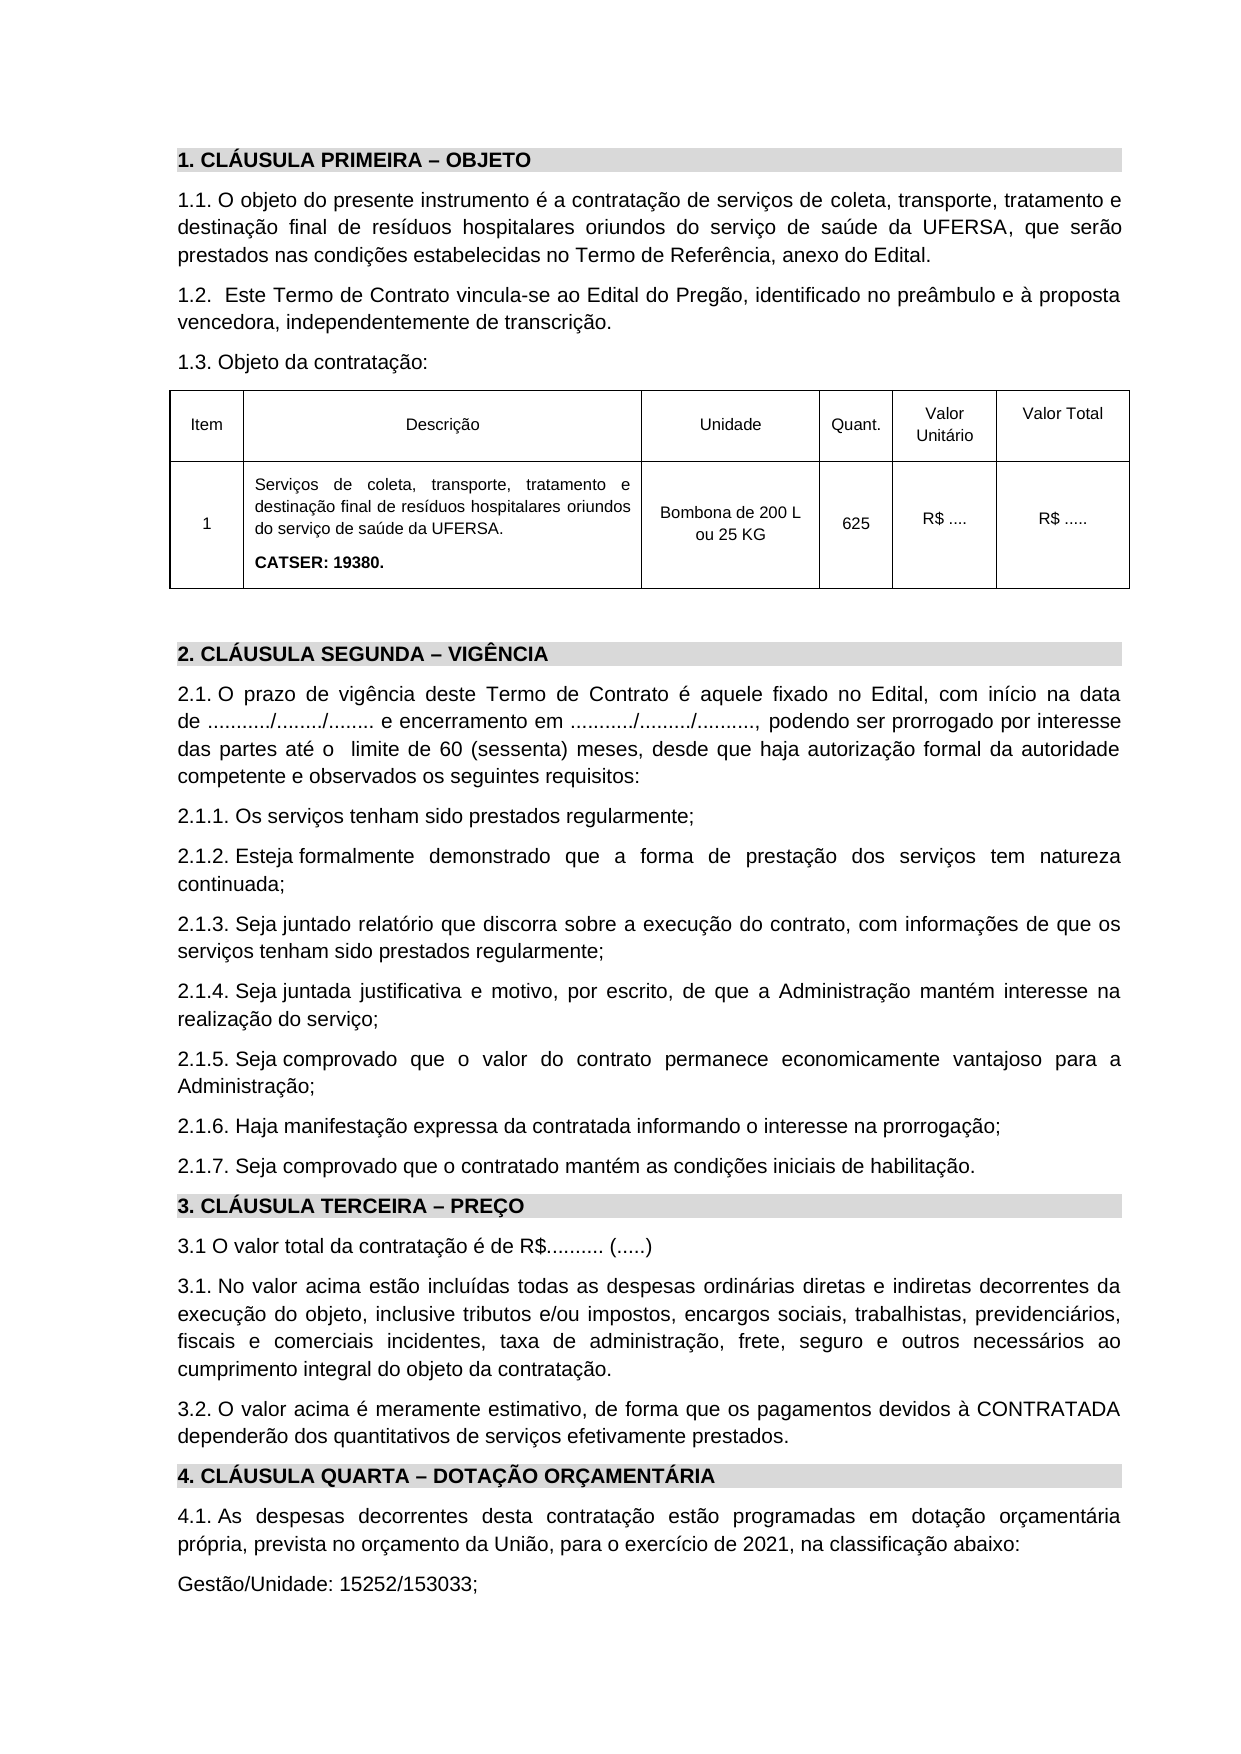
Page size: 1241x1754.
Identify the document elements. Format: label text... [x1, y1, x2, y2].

table_cell Bombona de 200 L ou 25 KG [642, 462, 819, 588]
table_cell 1 [171, 462, 243, 588]
table_header Valor Unitário [893, 391, 996, 461]
list Este Termo de Contrato vincula-se ao Edital do Pregão, identificado no preâmbulo e à proposta vencedora, independentemente de transcrição. [177, 283, 1122, 334]
list No valor acima estão incluídas todas as despesas ordinárias diretas e indiretas decorrentes da execução do objeto, inclusive tributos e/ou impostos, encargos sociais, trabalhistas, previdenciários, fiscais e comerciais incidentes, taxa de administração, frete, seguro e outros necessários ao cumprimento integral do objeto da contratação. [177, 1274, 1122, 1381]
table_cell 625 [820, 462, 892, 588]
list Seja comprovado que o valor do contrato permanece economicamente vantajoso para a Administração; [177, 1047, 1122, 1098]
list Seja juntado relatório que discorra sobre a execução do contrato, com informações de que os serviços tenham sido prestados regularmente; [177, 912, 1122, 963]
list Os serviços tenham sido prestados regularmente; [177, 804, 1122, 828]
table_header Descrição [244, 391, 641, 461]
list Seja comprovado que o contratado mantém as condições iniciais de habilitação. [177, 1154, 1122, 1178]
table_cell Serviços de coleta, transporte, tratamento e destinação final de resíduos hospitalares oriundos do serviço de saúde da UFERSA. CATSER: 19380. [244, 462, 641, 588]
table_header Item [171, 391, 243, 461]
list CLÁUSULA TERCEIRA – PREÇO [177, 1194, 1122, 1218]
table_header Quant. [820, 391, 892, 461]
list Seja juntada justificativa e motivo, por escrito, de que a Administração mantém interesse na realização do serviço; [177, 979, 1122, 1031]
text Gestão/Unidade: 15252/153033; [177, 1572, 1122, 1596]
list O prazo de vigência deste Termo de Contrato é aquele fixado no Edital, com início na data de .........../......../........ e encerramento em .........../........./.........., podendo ser prorrogado por interesse das partes até o limite de 60 (sessenta) meses, desde que haja autorização formal da autoridade competente e observados os seguintes requisitos: [177, 682, 1122, 788]
list Esteja formalmente demonstrado que a forma de prestação dos serviços tem natureza continuada; [177, 844, 1122, 896]
list O objeto do presente instrumento é a contratação de serviços de coleta, transporte, tratamento e destinação final de resíduos hospitalares oriundos do serviço de saúde da UFERSA, que serão prestados nas condições estabelecidas no Termo de Referência, anexo do Edital. [177, 188, 1122, 267]
list CLÁUSULA QUARTA – DOTAÇÃO ORÇAMENTÁRIA [177, 1464, 1122, 1488]
list CLÁUSULA SEGUNDA – VIGÊNCIA [177, 642, 1122, 666]
list Objeto da contratação: [177, 350, 1122, 374]
table_header Unidade [642, 391, 819, 461]
list Haja manifestação expressa da contratada informando o interesse na prorrogação; [177, 1114, 1122, 1138]
table_cell R$ .... [893, 462, 996, 588]
list CLÁUSULA PRIMEIRA – OBJETO [177, 148, 1122, 172]
text 3.1 O valor total da contratação é de R$.......... (.....) [177, 1234, 1122, 1258]
list O valor acima é meramente estimativo, de forma que os pagamentos devidos à CONTRATADA dependerão dos quantitativos de serviços efetivamente prestados. [177, 1397, 1122, 1448]
table_cell R$ ..... [997, 462, 1129, 588]
list As despesas decorrentes desta contratação estão programadas em dotação orçamentária própria, prevista no orçamento da União, para o exercício de 2021, na classificação abaixo: [177, 1504, 1122, 1556]
table_header Valor Total [997, 391, 1129, 461]
